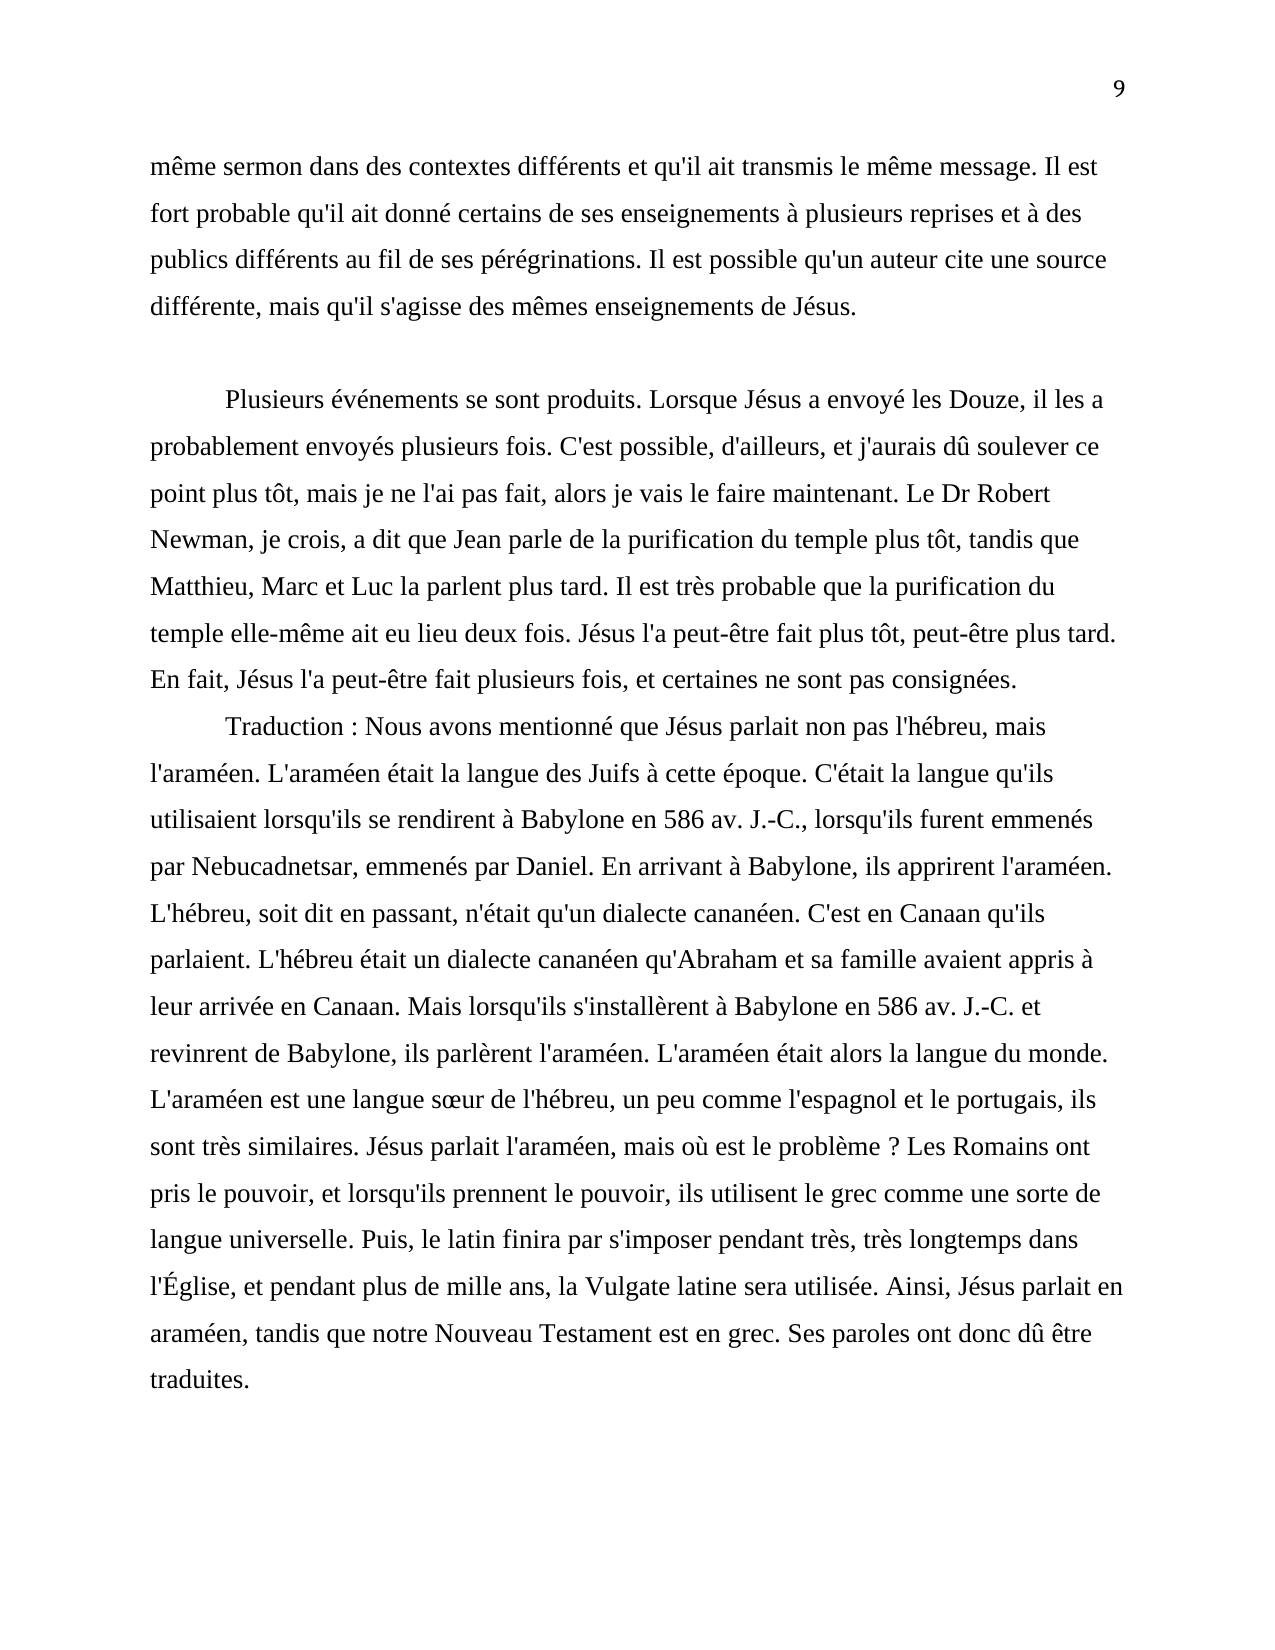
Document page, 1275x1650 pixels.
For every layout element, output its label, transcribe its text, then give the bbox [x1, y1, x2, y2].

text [150, 150, 1125, 694]
text Traduction : Nous avons mentionné que Jésus parlait non pas l'hébreu, mais l'araméen. L'araméen était la langue des Juifs à cette époque. C'était la langue qu'ils utilisaient lorsqu'ils se rendirent à Babylone en 586 av. J.-C., lorsqu'ils furent emmenés par Nebucadnetsar, emmenés par Daniel. En arrivant à Babylone, ils apprirent l'araméen. L'hébreu, soit dit en passant, n'était qu'un dialecte cananéen. C'est en Canaan qu'ils parlaient. L'hébreu était un dialecte cananéen qu'Abraham et sa famille avaient appris à leur arrivée en Canaan. Mais lorsqu'ils s'installèrent à Babylone en 586 av. J.-C. et revinrent de Babylone, ils parlèrent l'araméen. L'araméen était alors la langue du monde. L'araméen est une langue sœur de l'hébreu, un peu comme l'espagnol et le portugais, ils sont très similaires. Jésus parlait l'araméen, mais où est le problème ? Les Romains ont pris le pouvoir, et lorsqu'ils prennent le pouvoir, ils utilisent le grec comme une sorte de langue universelle. Puis, le latin finira par s'imposer pendant très, très longtemps dans l'Église, et pendant plus de mille ans, la Vulgate latine sera utilisée. Ainsi, Jésus parlait en araméen, tandis que notre Nouveau Testament est en grec. Ses paroles ont donc dû être traduites. [150, 710, 1125, 1394]
